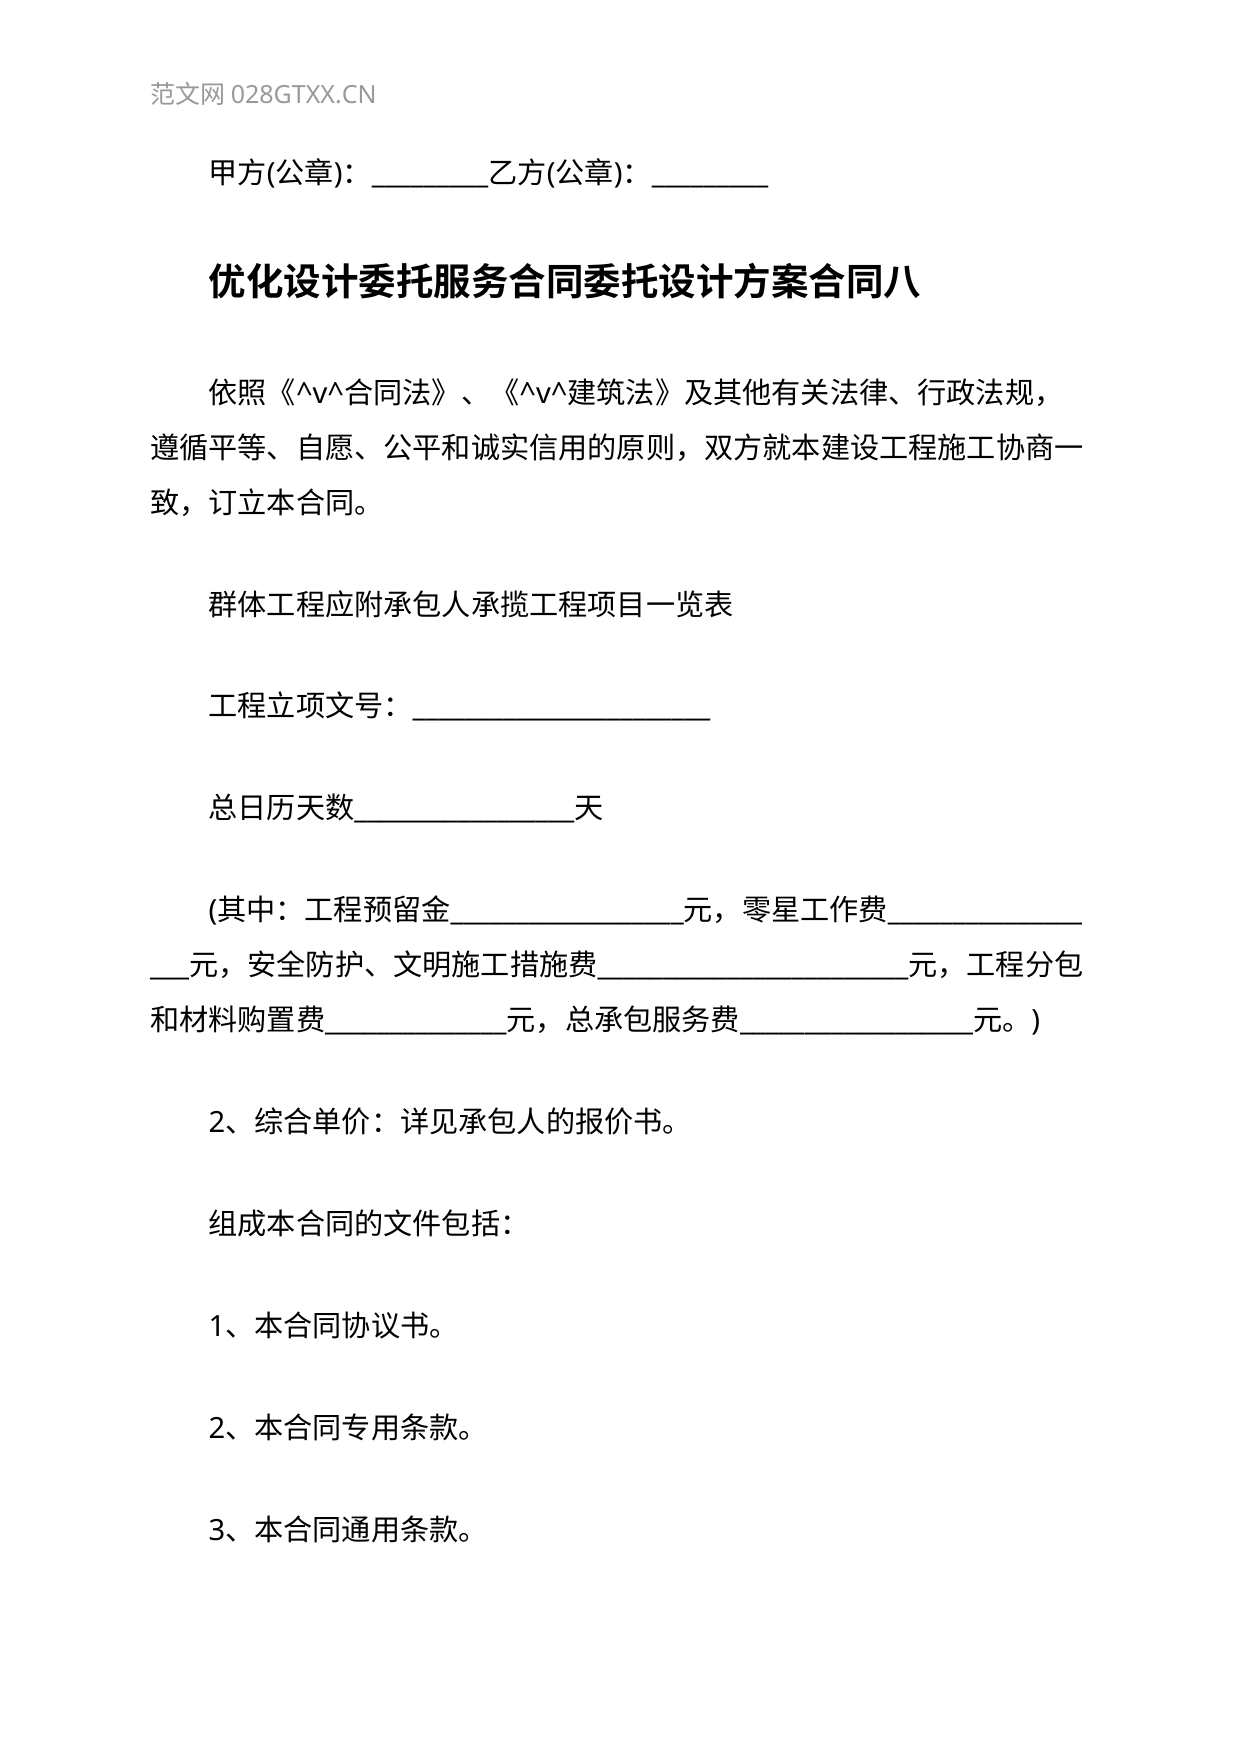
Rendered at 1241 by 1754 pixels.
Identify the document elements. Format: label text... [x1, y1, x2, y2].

text 群体工程应附承包人承揽工程项目一览表 [150, 581, 1090, 623]
text 组成本合同的文件包括： [150, 1201, 1090, 1243]
text 优化设计委托服务合同委托设计方案合同八 [150, 252, 1090, 306]
text 1、本合同协议书。 [150, 1302, 1090, 1345]
text 甲方(公章)：_________乙方(公章)：_________ [150, 150, 1090, 192]
text (其中：工程预留金__________________元，零星工作费__________________元，安全防护、文明施工措施费________________________元，工程分包和材料购置费______________元，总承包服务费__________________元。) [150, 887, 1090, 1039]
text 2、综合单价：详见承包人的报价书。 [150, 1099, 1090, 1141]
text 总日历天数_________________天 [150, 785, 1090, 827]
text 工程立项文号：_______________________ [150, 683, 1090, 725]
text 依照《^v^合同法》、《^v^建筑法》及其他有关法律、行政法规，遵循平等、自愿、公平和诚实信用的原则，双方就本建设工程施工协商一致，订立本合同。 [150, 369, 1090, 522]
text 3、本合同通用条款。 [150, 1506, 1090, 1549]
text 2、本合同专用条款。 [150, 1404, 1090, 1447]
